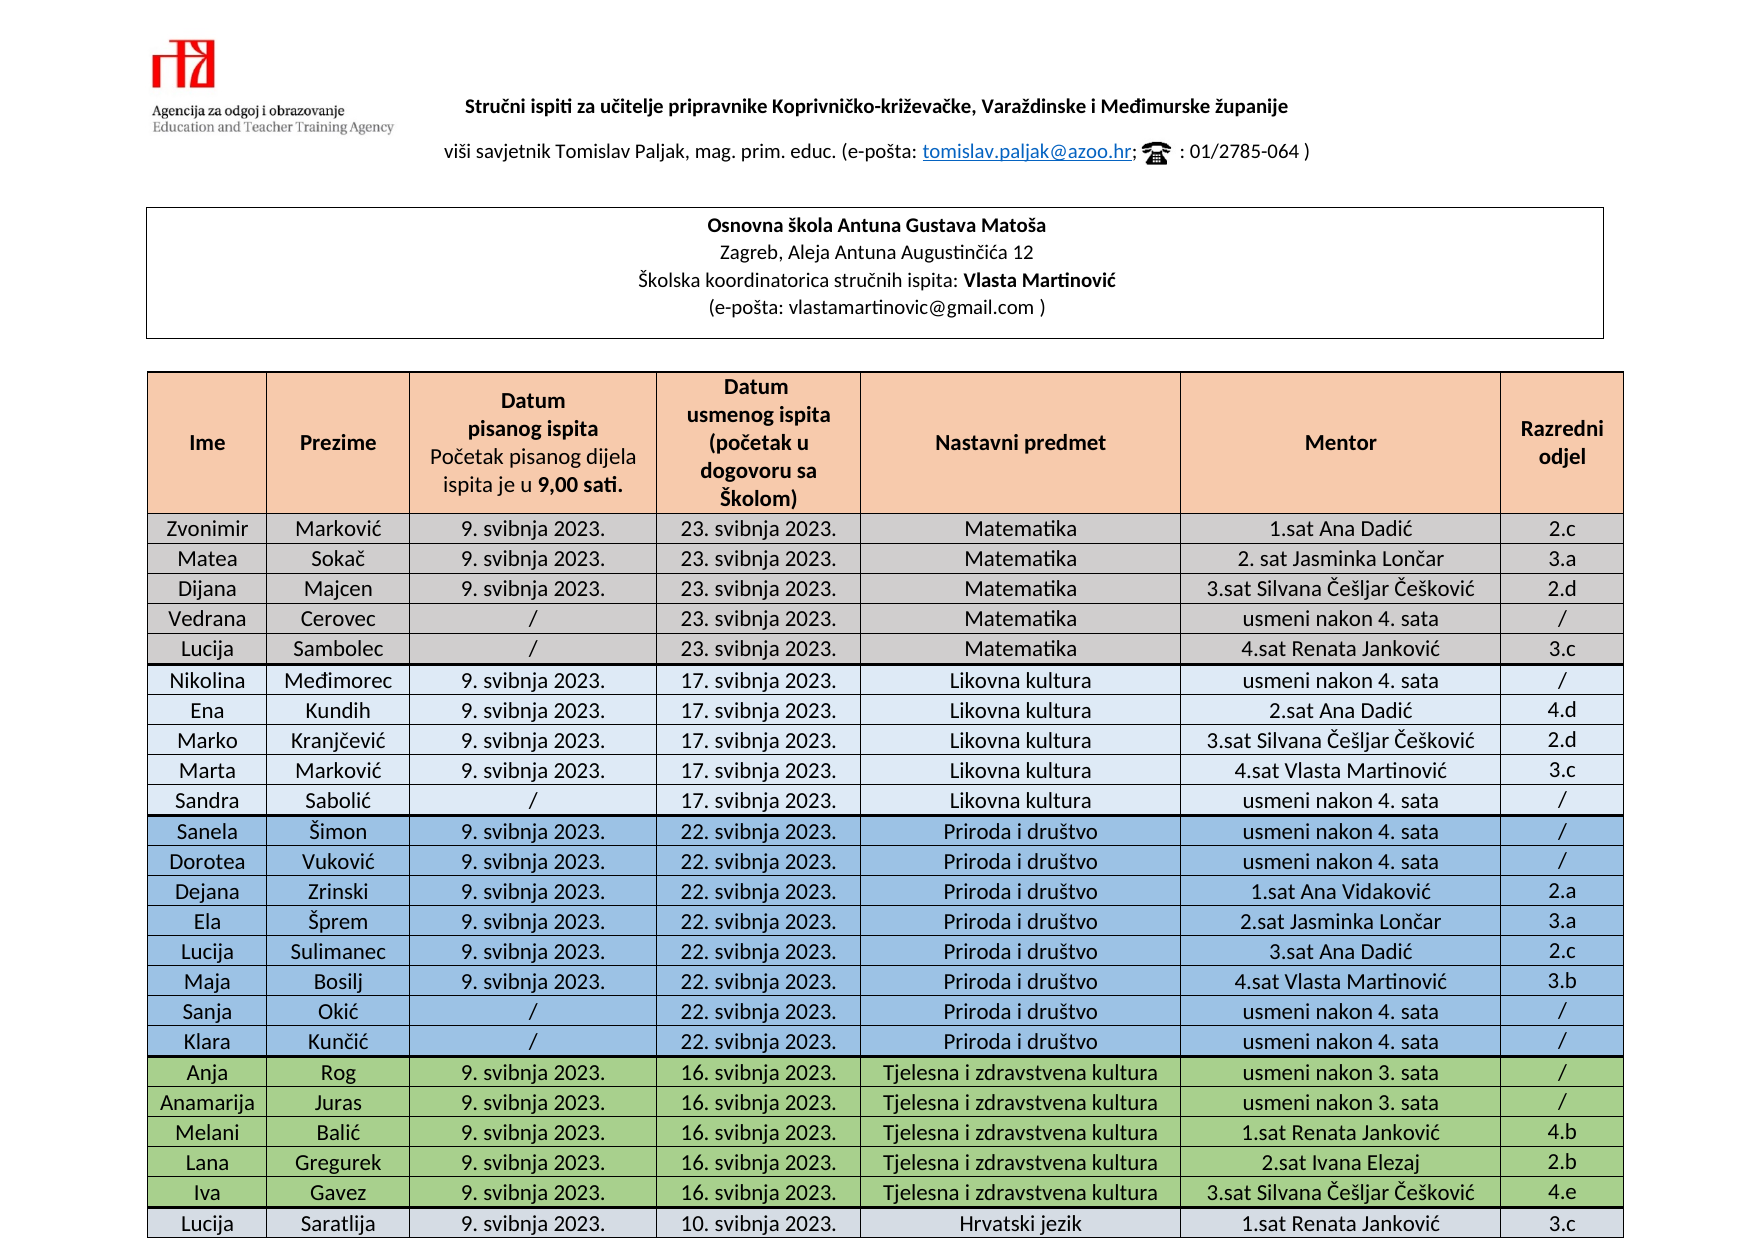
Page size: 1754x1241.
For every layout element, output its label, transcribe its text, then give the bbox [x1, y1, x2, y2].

table_cell Dorotea [148, 846, 266, 875]
table_cell Likovna kultura [861, 755, 1180, 784]
table_header Razredni odjel [1501, 373, 1623, 513]
table_cell 2.b [1501, 1147, 1623, 1176]
table_cell 17. svibnja 2023. [657, 755, 860, 784]
table_cell 2.c [1501, 514, 1623, 543]
table_cell Kundih [267, 695, 409, 724]
table_cell / [410, 996, 656, 1025]
table_cell Saratlija [267, 1209, 409, 1237]
table_cell Klara [148, 1026, 266, 1055]
table_cell usmeni nakon 3. sata [1181, 1087, 1500, 1116]
table_cell 9. svibnja 2023. [410, 1117, 656, 1146]
table_cell 2. sat Jasminka Lončar [1181, 544, 1500, 573]
table_cell Maja [148, 966, 266, 995]
table_cell usmeni nakon 4. sata [1181, 666, 1500, 694]
table_cell Priroda i društvo [861, 906, 1180, 935]
table_cell Šprem [267, 906, 409, 935]
table_cell 9. svibnja 2023. [410, 695, 656, 724]
table_cell Likovna kultura [861, 725, 1180, 754]
table_cell 17. svibnja 2023. [657, 666, 860, 694]
table_cell Matematika [861, 514, 1180, 543]
table_cell 3.a [1501, 906, 1623, 935]
table_cell Priroda i društvo [861, 966, 1180, 995]
table_header Ime [148, 373, 266, 513]
table_cell 3.c [1501, 755, 1623, 784]
picture [1137, 132, 1177, 175]
table_cell Matematika [861, 544, 1180, 573]
table_cell 2.d [1501, 725, 1623, 754]
table_cell Sulimanec [267, 936, 409, 965]
table_cell 4.d [1501, 695, 1623, 724]
table_cell 9. svibnja 2023. [410, 966, 656, 995]
table_cell 9. svibnja 2023. [410, 666, 656, 694]
table_cell / [410, 785, 656, 814]
table_cell Cerovec [267, 604, 409, 633]
table_cell usmeni nakon 4. sata [1181, 785, 1500, 814]
table_cell Priroda i društvo [861, 996, 1180, 1025]
table_cell Tjelesna i zdravstvena kultura [861, 1177, 1180, 1206]
text Stručni ispiti za učitelje pripravnike Koprivničko-križevačke, Varaždinske i Međimurske županije [148, 94, 1606, 119]
table_cell 3.sat Ana Dadić [1181, 936, 1500, 965]
table_cell 9. svibnja 2023. [410, 725, 656, 754]
table_cell 9. svibnja 2023. [410, 1209, 656, 1237]
table_cell 9. svibnja 2023. [410, 1147, 656, 1176]
table_cell Bosilj [267, 966, 409, 995]
table_cell usmeni nakon 3. sata [1181, 1058, 1500, 1086]
table_cell usmeni nakon 4. sata [1181, 996, 1500, 1025]
table_cell usmeni nakon 4. sata [1181, 846, 1500, 875]
table_cell 22. svibnja 2023. [657, 817, 860, 845]
table_cell / [1501, 1058, 1623, 1086]
picture [139, 28, 406, 147]
table_cell Tjelesna i zdravstvena kultura [861, 1117, 1180, 1146]
table_cell 2.sat Jasminka Lončar [1181, 906, 1500, 935]
text Zagreb, Aleja Antuna Augustinčića 12 [148, 239, 1606, 265]
table_cell 17. svibnja 2023. [657, 725, 860, 754]
table_cell / [1501, 817, 1623, 845]
table_cell Sokač [267, 544, 409, 573]
table_cell 22. svibnja 2023. [657, 846, 860, 875]
table_cell 9. svibnja 2023. [410, 544, 656, 573]
table_cell Okić [267, 996, 409, 1025]
table_cell Juras [267, 1087, 409, 1116]
table_cell Matematika [861, 574, 1180, 603]
table_cell 9. svibnja 2023. [410, 574, 656, 603]
table_cell 9. svibnja 2023. [410, 1058, 656, 1086]
table_cell 9. svibnja 2023. [410, 755, 656, 784]
table_cell 3.c [1501, 1209, 1623, 1237]
table_cell 16. svibnja 2023. [657, 1177, 860, 1206]
text Školska koordinatorica stručnih ispita: Vlasta Martinović [148, 267, 1606, 292]
table_cell Matematika [861, 634, 1180, 663]
table_cell Tjelesna i zdravstvena kultura [861, 1058, 1180, 1086]
table_cell / [410, 1026, 656, 1055]
table_cell 2.a [1501, 876, 1623, 905]
table_cell Šimon [267, 817, 409, 845]
table_cell 17. svibnja 2023. [657, 695, 860, 724]
table_cell 2.sat Ivana Elezaj [1181, 1147, 1500, 1176]
table_cell Priroda i društvo [861, 876, 1180, 905]
table_cell 4.e [1501, 1177, 1623, 1206]
table_cell Matea [148, 544, 266, 573]
table_cell 4.sat Renata Janković [1181, 634, 1500, 663]
table_cell Sandra [148, 785, 266, 814]
table_cell Likovna kultura [861, 666, 1180, 694]
table_cell Marković [267, 755, 409, 784]
table_cell Sanja [148, 996, 266, 1025]
table_cell 22. svibnja 2023. [657, 876, 860, 905]
table_cell Gavez [267, 1177, 409, 1206]
text viši savjetnik Tomislav Paljak, mag. prim. educ. (e-pošta: tomislav.paljak@azoo.hr; : 01/2785-064 ) [148, 138, 1137, 163]
text Osnovna škola Antuna Gustava Matoša [148, 212, 1606, 237]
table_cell 3.a [1501, 544, 1623, 573]
table_cell / [1501, 996, 1623, 1025]
table_cell 3.sat Silvana Češljar Češković [1181, 574, 1500, 603]
table_cell 16. svibnja 2023. [657, 1058, 860, 1086]
table_cell Međimorec [267, 666, 409, 694]
table_cell 22. svibnja 2023. [657, 996, 860, 1025]
table_cell 1.sat Renata Janković [1181, 1209, 1500, 1237]
table_cell Sanela [148, 817, 266, 845]
table_cell Anamarija [148, 1087, 266, 1116]
table_header Nastavni predmet [861, 373, 1180, 513]
text viši savjetnik Tomislav Paljak, mag. prim. educ. (e-pošta: tomislav.paljak@azoo.hr; : 01/2785-064 ) [1177, 138, 1606, 163]
table_cell 9. svibnja 2023. [410, 1177, 656, 1206]
text (e-pošta: vlastamartinovic@gmail.com ) [148, 294, 1606, 320]
table_cell 16. svibnja 2023. [657, 1147, 860, 1176]
table_cell Priroda i društvo [861, 817, 1180, 845]
table_cell / [410, 634, 656, 663]
table_cell 23. svibnja 2023. [657, 574, 860, 603]
table_cell 1.sat Ana Vidaković [1181, 876, 1500, 905]
table_cell Hrvatski jezik [861, 1209, 1180, 1237]
table_cell Vedrana [148, 604, 266, 633]
table_cell / [1501, 666, 1623, 694]
table_cell Zrinski [267, 876, 409, 905]
table_header Mentor [1181, 373, 1500, 513]
table_cell Priroda i društvo [861, 936, 1180, 965]
table_cell Nikolina [148, 666, 266, 694]
table_cell Marković [267, 514, 409, 543]
table_cell Kranjčević [267, 725, 409, 754]
table_cell / [410, 604, 656, 633]
table_cell 16. svibnja 2023. [657, 1117, 860, 1146]
table_cell Iva [148, 1177, 266, 1206]
table_cell Ena [148, 695, 266, 724]
table_cell 10. svibnja 2023. [657, 1209, 860, 1237]
table_cell 23. svibnja 2023. [657, 634, 860, 663]
table_cell 3.c [1501, 634, 1623, 663]
table_cell Lucija [148, 1209, 266, 1237]
table_cell / [1501, 785, 1623, 814]
table_cell usmeni nakon 4. sata [1181, 1026, 1500, 1055]
table_cell 9. svibnja 2023. [410, 906, 656, 935]
table_cell Likovna kultura [861, 785, 1180, 814]
table_cell Sabolić [267, 785, 409, 814]
table_cell Sambolec [267, 634, 409, 663]
table_cell 23. svibnja 2023. [657, 604, 860, 633]
table_cell 1.sat Ana Dadić [1181, 514, 1500, 543]
table_cell 3.sat Silvana Češljar Češković [1181, 1177, 1500, 1206]
table_cell Likovna kultura [861, 695, 1180, 724]
table_cell 9. svibnja 2023. [410, 936, 656, 965]
table_cell Zvonimir [148, 514, 266, 543]
table_cell 22. svibnja 2023. [657, 936, 860, 965]
table_cell Dejana [148, 876, 266, 905]
table_cell Marta [148, 755, 266, 784]
table_cell Dijana [148, 574, 266, 603]
table_cell 16. svibnja 2023. [657, 1087, 860, 1116]
table_cell 9. svibnja 2023. [410, 817, 656, 845]
table_cell 3.sat Silvana Češljar Češković [1181, 725, 1500, 754]
table_cell Tjelesna i zdravstvena kultura [861, 1087, 1180, 1116]
table_cell 23. svibnja 2023. [657, 514, 860, 543]
table_cell usmeni nakon 4. sata [1181, 817, 1500, 845]
table_cell 9. svibnja 2023. [410, 1087, 656, 1116]
table_cell 4.b [1501, 1117, 1623, 1146]
table_cell / [1501, 846, 1623, 875]
table_cell 1.sat Renata Janković [1181, 1117, 1500, 1146]
table_cell 23. svibnja 2023. [657, 544, 860, 573]
table_cell Anja [148, 1058, 266, 1086]
table_cell Majcen [267, 574, 409, 603]
table_cell 9. svibnja 2023. [410, 876, 656, 905]
table_cell 17. svibnja 2023. [657, 785, 860, 814]
table_header Prezime [267, 373, 409, 513]
table_cell Matematika [861, 604, 1180, 633]
table_cell Marko [148, 725, 266, 754]
table_cell Melani [148, 1117, 266, 1146]
table_cell Vuković [267, 846, 409, 875]
table_cell Tjelesna i zdravstvena kultura [861, 1147, 1180, 1176]
table_cell 4.sat Vlasta Martinović [1181, 755, 1500, 784]
table_cell 3.b [1501, 966, 1623, 995]
table_header Datum pisanog ispita Početak pisanog dijela ispita je u 9,00 sati. [410, 373, 656, 513]
table_cell 4.sat Vlasta Martinović [1181, 966, 1500, 995]
table_cell 2.sat Ana Dadić [1181, 695, 1500, 724]
table_cell Balić [267, 1117, 409, 1146]
table_cell usmeni nakon 4. sata [1181, 604, 1500, 633]
table_cell 9. svibnja 2023. [410, 846, 656, 875]
table_cell 9. svibnja 2023. [410, 514, 656, 543]
table_cell Lucija [148, 634, 266, 663]
table_cell Kunčić [267, 1026, 409, 1055]
table_cell / [1501, 1087, 1623, 1116]
table_cell / [1501, 1026, 1623, 1055]
table_cell Lucija [148, 936, 266, 965]
table_cell 2.d [1501, 574, 1623, 603]
table_cell Priroda i društvo [861, 846, 1180, 875]
table_cell 22. svibnja 2023. [657, 966, 860, 995]
table_cell 2.c [1501, 936, 1623, 965]
table_cell 22. svibnja 2023. [657, 906, 860, 935]
table_cell Gregurek [267, 1147, 409, 1176]
table_cell 22. svibnja 2023. [657, 1026, 860, 1055]
table_cell Rog [267, 1058, 409, 1086]
table_header Datum usmenog ispita (početak u dogovoru sa Školom) [657, 373, 860, 513]
table_cell Priroda i društvo [861, 1026, 1180, 1055]
table_cell Lana [148, 1147, 266, 1176]
table_cell / [1501, 604, 1623, 633]
table_cell Ela [148, 906, 266, 935]
